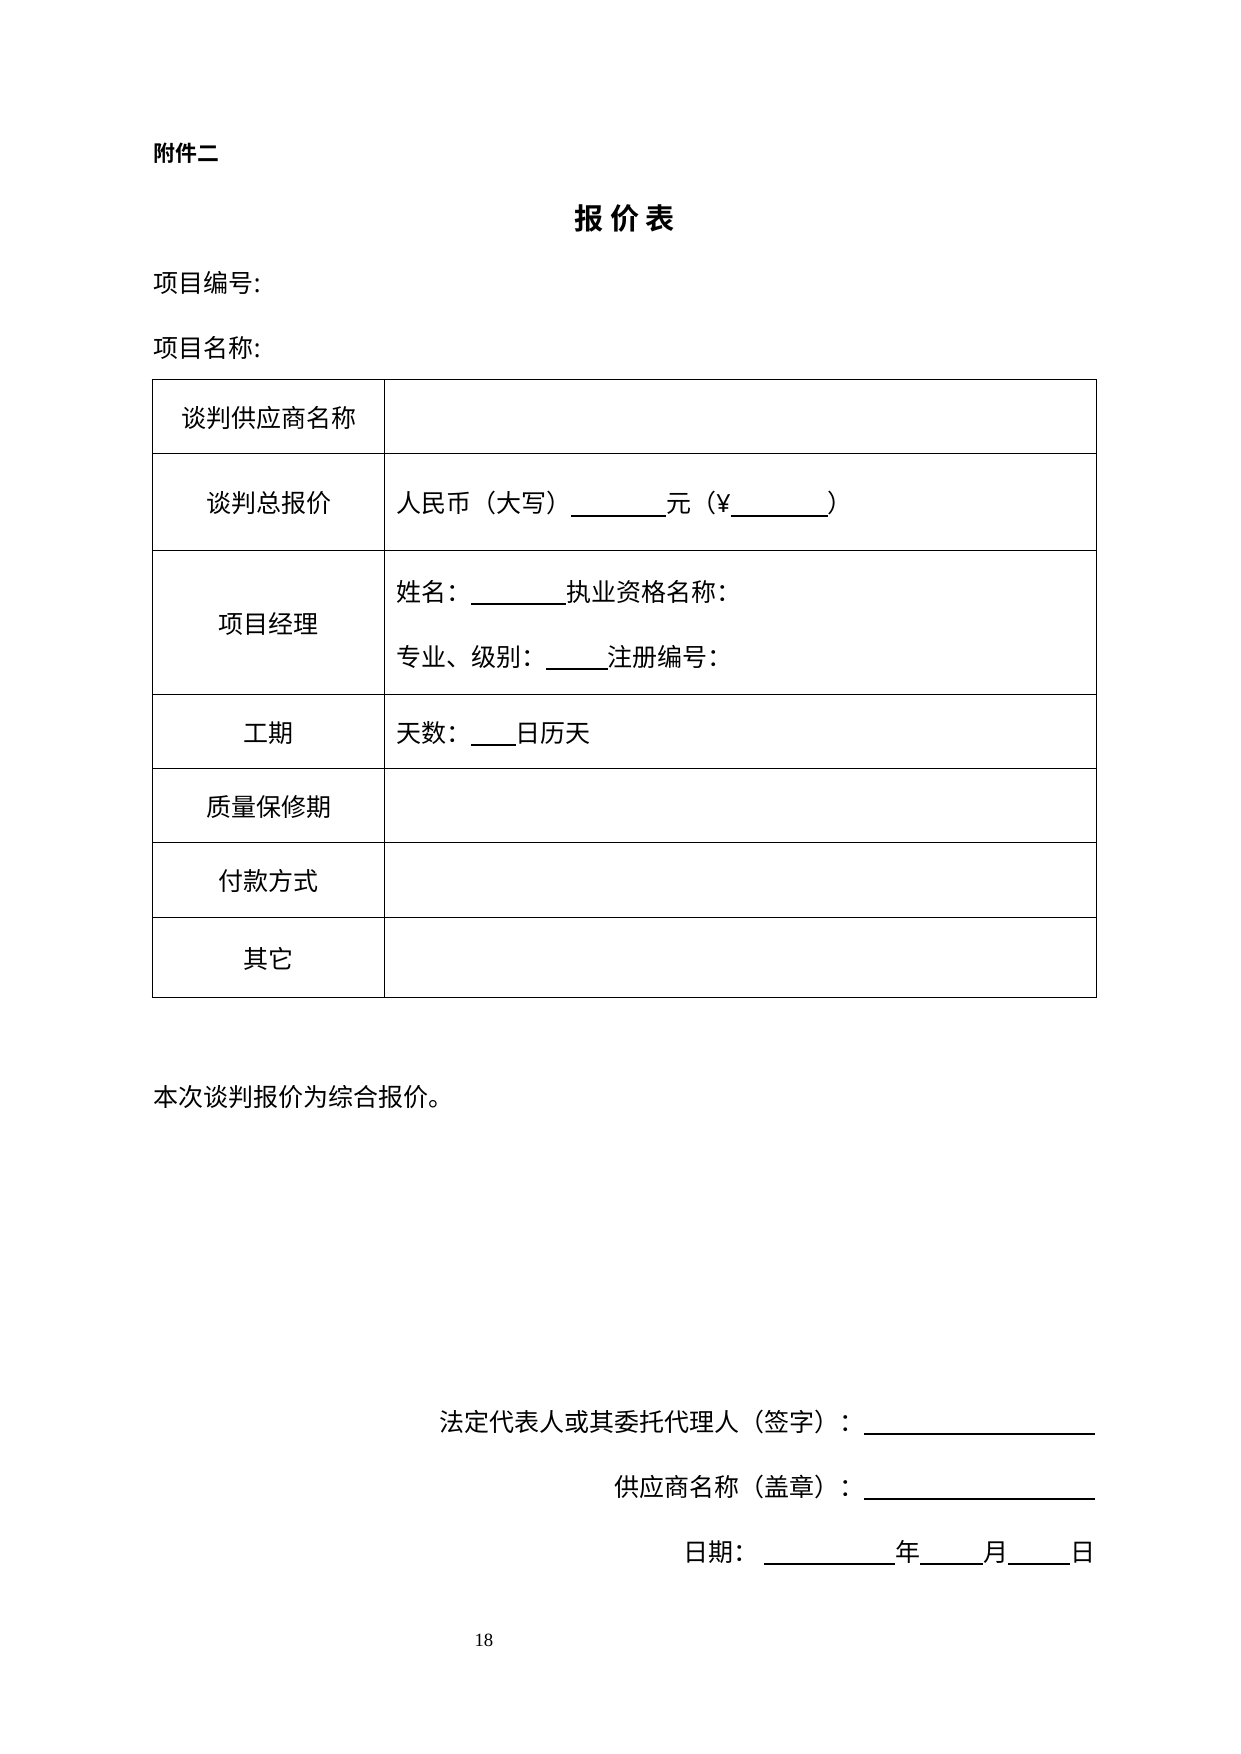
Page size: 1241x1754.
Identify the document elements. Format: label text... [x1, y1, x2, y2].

table_cell 姓名： 执业资格名称： 专业、级别： 注册编号： [385, 551, 1096, 694]
table_header [385, 380, 1096, 453]
table_cell 付款方式 [153, 843, 384, 917]
table_cell 质量保修期 [153, 769, 384, 842]
table_cell 天数： 日历天 [385, 695, 1096, 768]
table_cell 其它 [153, 918, 384, 997]
text 项目编号: [153, 249, 1095, 314]
text 附件二 [153, 136, 1095, 168]
table_header 谈判供应商名称 [153, 380, 384, 453]
table_cell 谈判总报价 [153, 454, 384, 550]
table_cell [385, 918, 1096, 997]
table_cell 工期 [153, 695, 384, 768]
table_cell [385, 843, 1096, 917]
text 法定代表人或其委托代理人（签字）： [153, 1388, 1095, 1453]
table_cell [385, 769, 1096, 842]
text 日期： 年 月 日 [153, 1518, 1095, 1583]
text 本次谈判报价为综合报价。 [153, 1063, 1095, 1128]
text 项目名称: [153, 314, 1095, 379]
table_cell 人民币（大写） 元（¥ ） [385, 454, 1096, 550]
text 报 价 表 [153, 184, 1095, 249]
table_cell 项目经理 [153, 551, 384, 694]
text 供应商名称（盖章）： [153, 1453, 1095, 1518]
